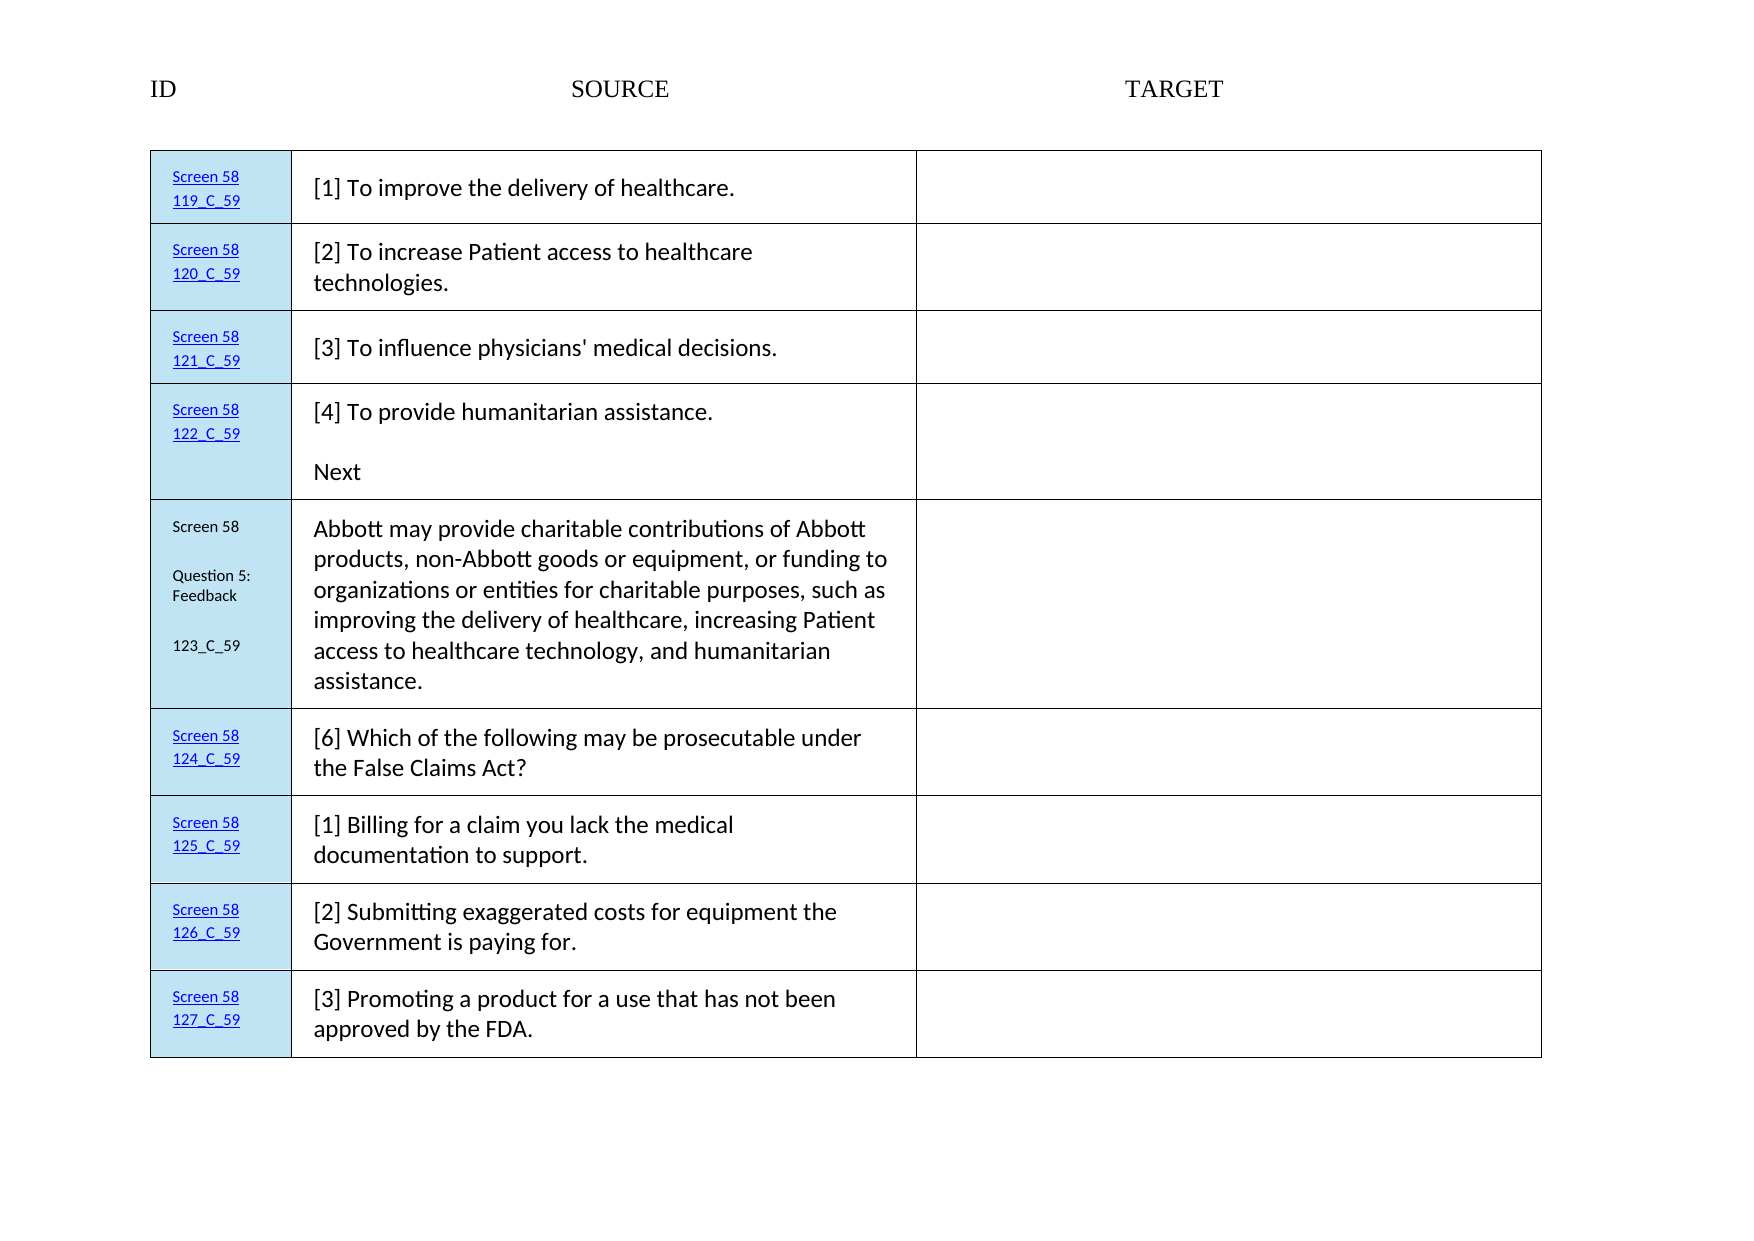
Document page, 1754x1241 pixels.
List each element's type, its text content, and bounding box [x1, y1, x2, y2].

table_cell [4] To provide humanitarian assistance. Next [292, 384, 916, 499]
table_cell [917, 224, 1541, 310]
table_cell Screen 58 122_C_59 [151, 384, 291, 499]
table_cell [3] To influence physicians' medical decisions. [292, 311, 916, 383]
table_cell Screen 58 Question 5: Feedback 123_C_59 [151, 500, 291, 708]
table_cell Screen 58 119_C_59 [151, 151, 291, 223]
table_cell [917, 151, 1541, 223]
table_cell Screen 58 124_C_59 [151, 709, 291, 795]
table_cell Screen 58 121_C_59 [151, 311, 291, 383]
table_cell [917, 384, 1541, 499]
table_cell Abbott may provide charitable contributions of Abbott products, non-Abbott goods or equipment, or funding to organizations or entities for charitable purposes, such as improving the delivery of healthcare, increasing Patient access to healthcare technology, and humanitarian assistance. [292, 500, 916, 708]
table_cell [2] To increase Patient access to healthcare technologies. [292, 224, 916, 310]
table_cell Screen 58 127_C_59 [151, 971, 291, 1057]
table_cell [1] To improve the delivery of healthcare. [292, 151, 916, 223]
table_cell [917, 311, 1541, 383]
table_cell [917, 500, 1541, 708]
table_cell Screen 58 125_C_59 [151, 796, 291, 882]
table_cell [6] Which of the following may be prosecutable under the False Claims Act? [292, 709, 916, 795]
table_cell [917, 709, 1541, 795]
table_cell Screen 58 126_C_59 [151, 884, 291, 969]
table_cell [3] Promoting a product for a use that has not been approved by the FDA. [292, 971, 916, 1057]
table_cell [2] Submitting exaggerated costs for equipment the Government is paying for. [292, 884, 916, 969]
table_cell [917, 971, 1541, 1057]
table_cell [917, 796, 1541, 882]
table_cell Screen 58 120_C_59 [151, 224, 291, 310]
table_cell [917, 884, 1541, 969]
table_cell [1] Billing for a claim you lack the medical documentation to support. [292, 796, 916, 882]
